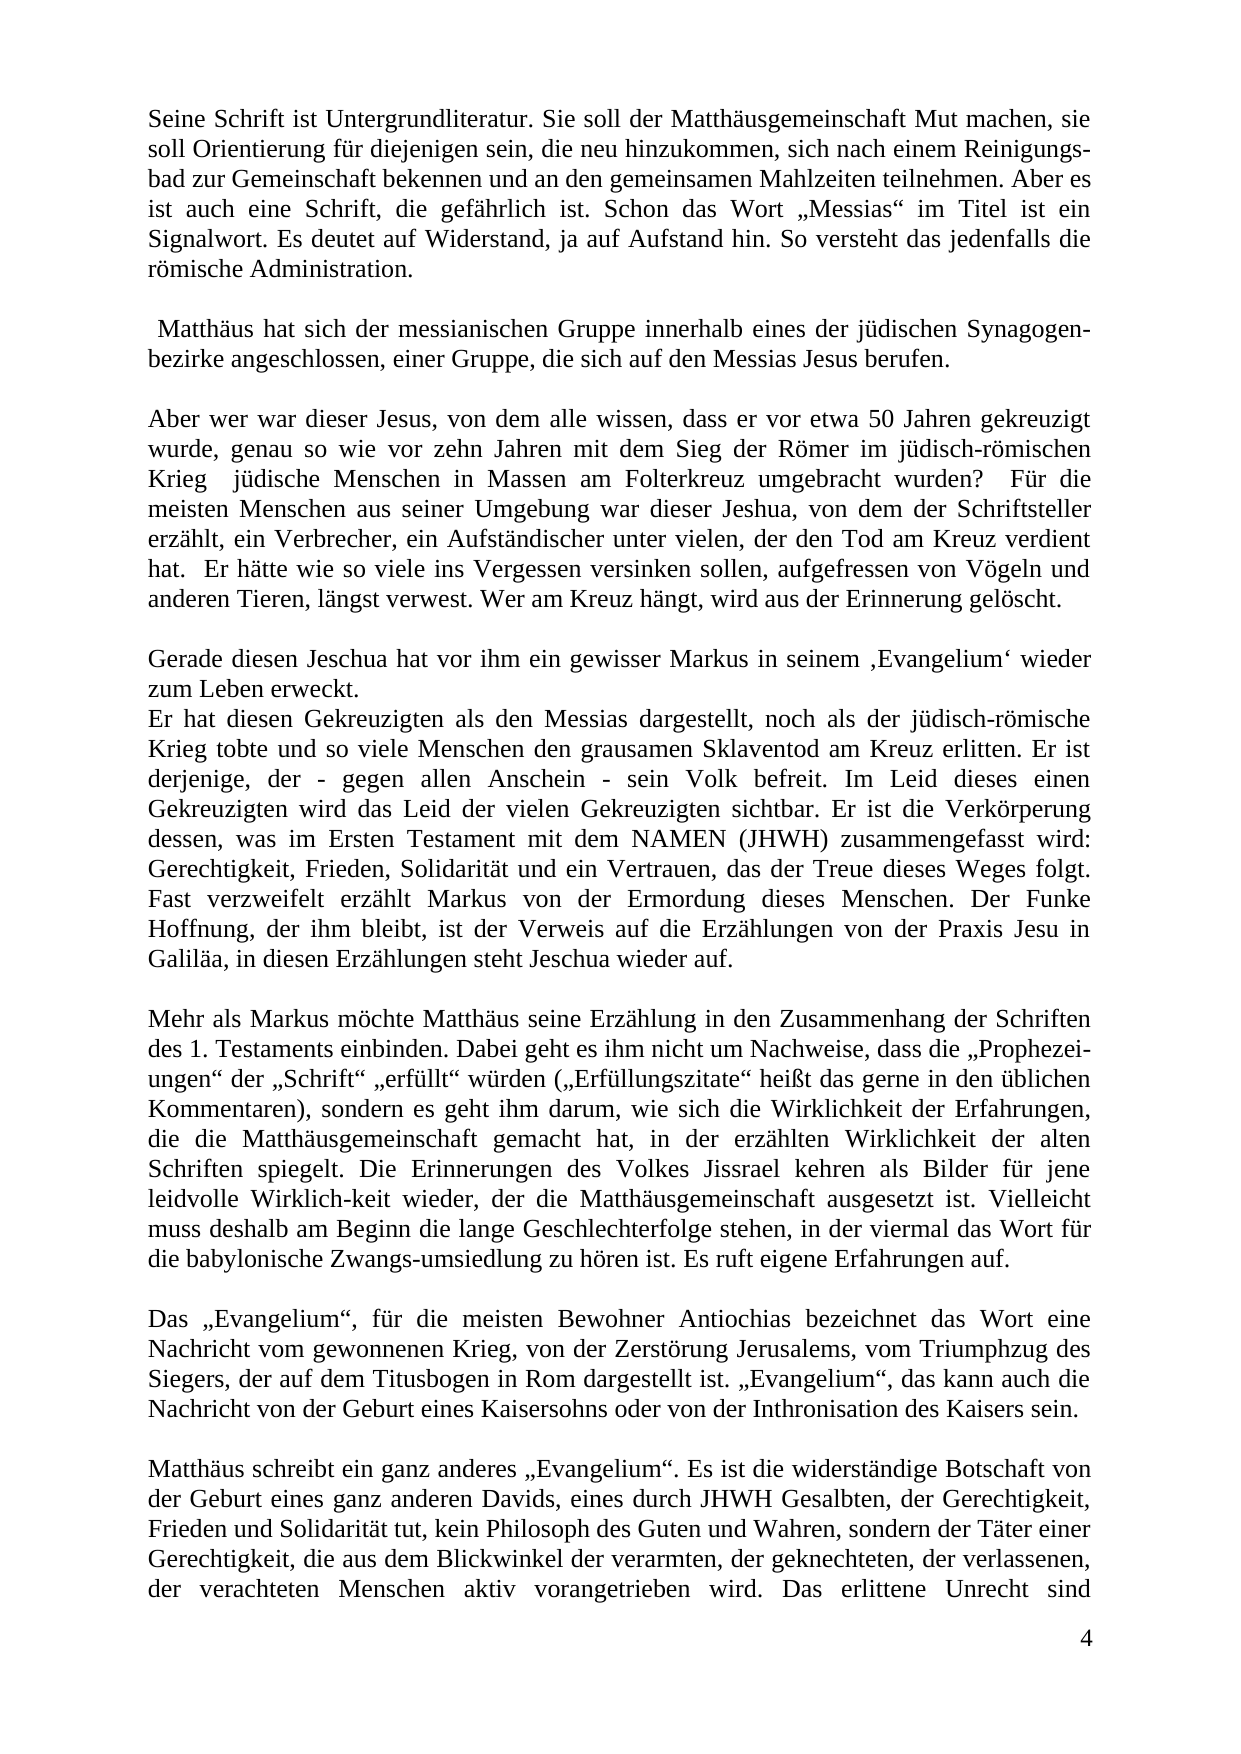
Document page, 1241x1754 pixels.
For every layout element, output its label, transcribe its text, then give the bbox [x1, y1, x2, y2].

text Aber wer war dieser Jesus, von dem alle wissen, dass er vor etwa 50 Jahren gekreuzigt wurde, genau so wie vor zehn Jahren mit dem Sieg der Römer im jüdisch-römischen Krieg jüdische Menschen in Massen am Folterkreuz umgebracht wurden? Für die meisten Menschen aus seiner Umgebung war dieser Jeshua, von dem der Schriftsteller erzählt, ein Verbrecher, ein Aufständischer unter vielen, der den Tod am Kreuz verdient hat. Er hätte wie so viele ins Vergessen versinken sollen, aufgefressen von Vögeln und anderen Tieren, längst verwest. Wer am Kreuz hängt, wird aus der Erinnerung gelöscht. [148, 403, 1092, 613]
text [148, 1453, 1092, 1603]
text Matthäus hat sich der messianischen Gruppe innerhalb eines der jüdischen Synagogen-bezirke angeschlossen, einer Gruppe, die sich auf den Messias Jesus berufen. [148, 313, 1092, 373]
text Seine Schrift ist Untergrundliteratur. Sie soll der Matthäusgemeinschaft Mut machen, sie soll Orientierung für diejenigen sein, die neu hinzukommen, sich nach einem Reinigungs-bad zur Gemeinschaft bekennen und an den gemeinsamen Mahlzeiten teilnehmen. Aber es ist auch eine Schrift, die gefährlich ist. Schon das Wort „Messias“ im Titel ist ein Signalwort. Es deutet auf Widerstand, ja auf Aufstand hin. So versteht das jedenfalls die römische Administration. [148, 103, 1092, 283]
text Er hat diesen Gekreuzigten als den Messias dargestellt, noch als der jüdisch-römische Krieg tobte und so viele Menschen den grausamen Sklaventod am Kreuz erlitten. Er ist derjenige, der - gegen allen Anschein - sein Volk befreit. Im Leid dieses einen Gekreuzigten wird das Leid der vielen Gekreuzigten sichtbar. Er ist die Verkörperung dessen, was im Ersten Testament mit dem NAMEN (JHWH) zusammengefasst wird: Gerechtigkeit, Frieden, Solidarität und ein Vertrauen, das der Treue dieses Weges folgt. Fast verzweifelt erzählt Markus von der Ermordung dieses Menschen. Der Funke Hoffnung, der ihm bleibt, ist der Verweis auf die Erzählungen von der Praxis Jesu in Galiläa, in diesen Erzählungen steht Jeschua wieder auf. [148, 703, 1092, 973]
text Gerade diesen Jeschua hat vor ihm ein gewisser Markus in seinem ‚Evangelium‘ wieder zum Leben erweckt. [148, 643, 1092, 703]
text Mehr als Markus möchte Matthäus seine Erzählung in den Zusammenhang der Schriften des 1. Testaments einbinden. Dabei geht es ihm nicht um Nachweise, dass die „Prophezei-ungen“ der „Schrift“ „erfüllt“ würden („Erfüllungszitate“ heißt das gerne in den üblichen Kommentaren), sondern es geht ihm darum, wie sich die Wirklichkeit der Erfahrungen, die die Matthäusgemeinschaft gemacht hat, in der erzählten Wirklichkeit der alten Schriften spiegelt. Die Erinnerungen des Volkes Jissrael kehren als Bilder für jene leidvolle Wirklich-keit wieder, der die Matthäusgemeinschaft ausgesetzt ist. Vielleicht muss deshalb am Beginn die lange Geschlechterfolge stehen, in der viermal das Wort für die babylonische Zwangs-umsiedlung zu hören ist. Es ruft eigene Erfahrungen auf. [148, 1003, 1092, 1273]
text Das „Evangelium“, für die meisten Bewohner Antiochias bezeichnet das Wort eine Nachricht vom gewonnenen Krieg, von der Zerstörung Jerusalems, vom Triumphzug des Siegers, der auf dem Titusbogen in Rom dargestellt ist. „Evangelium“, das kann auch die Nachricht von der Geburt eines Kaisersohns oder von der Inthronisation des Kaisers sein. [148, 1303, 1092, 1423]
